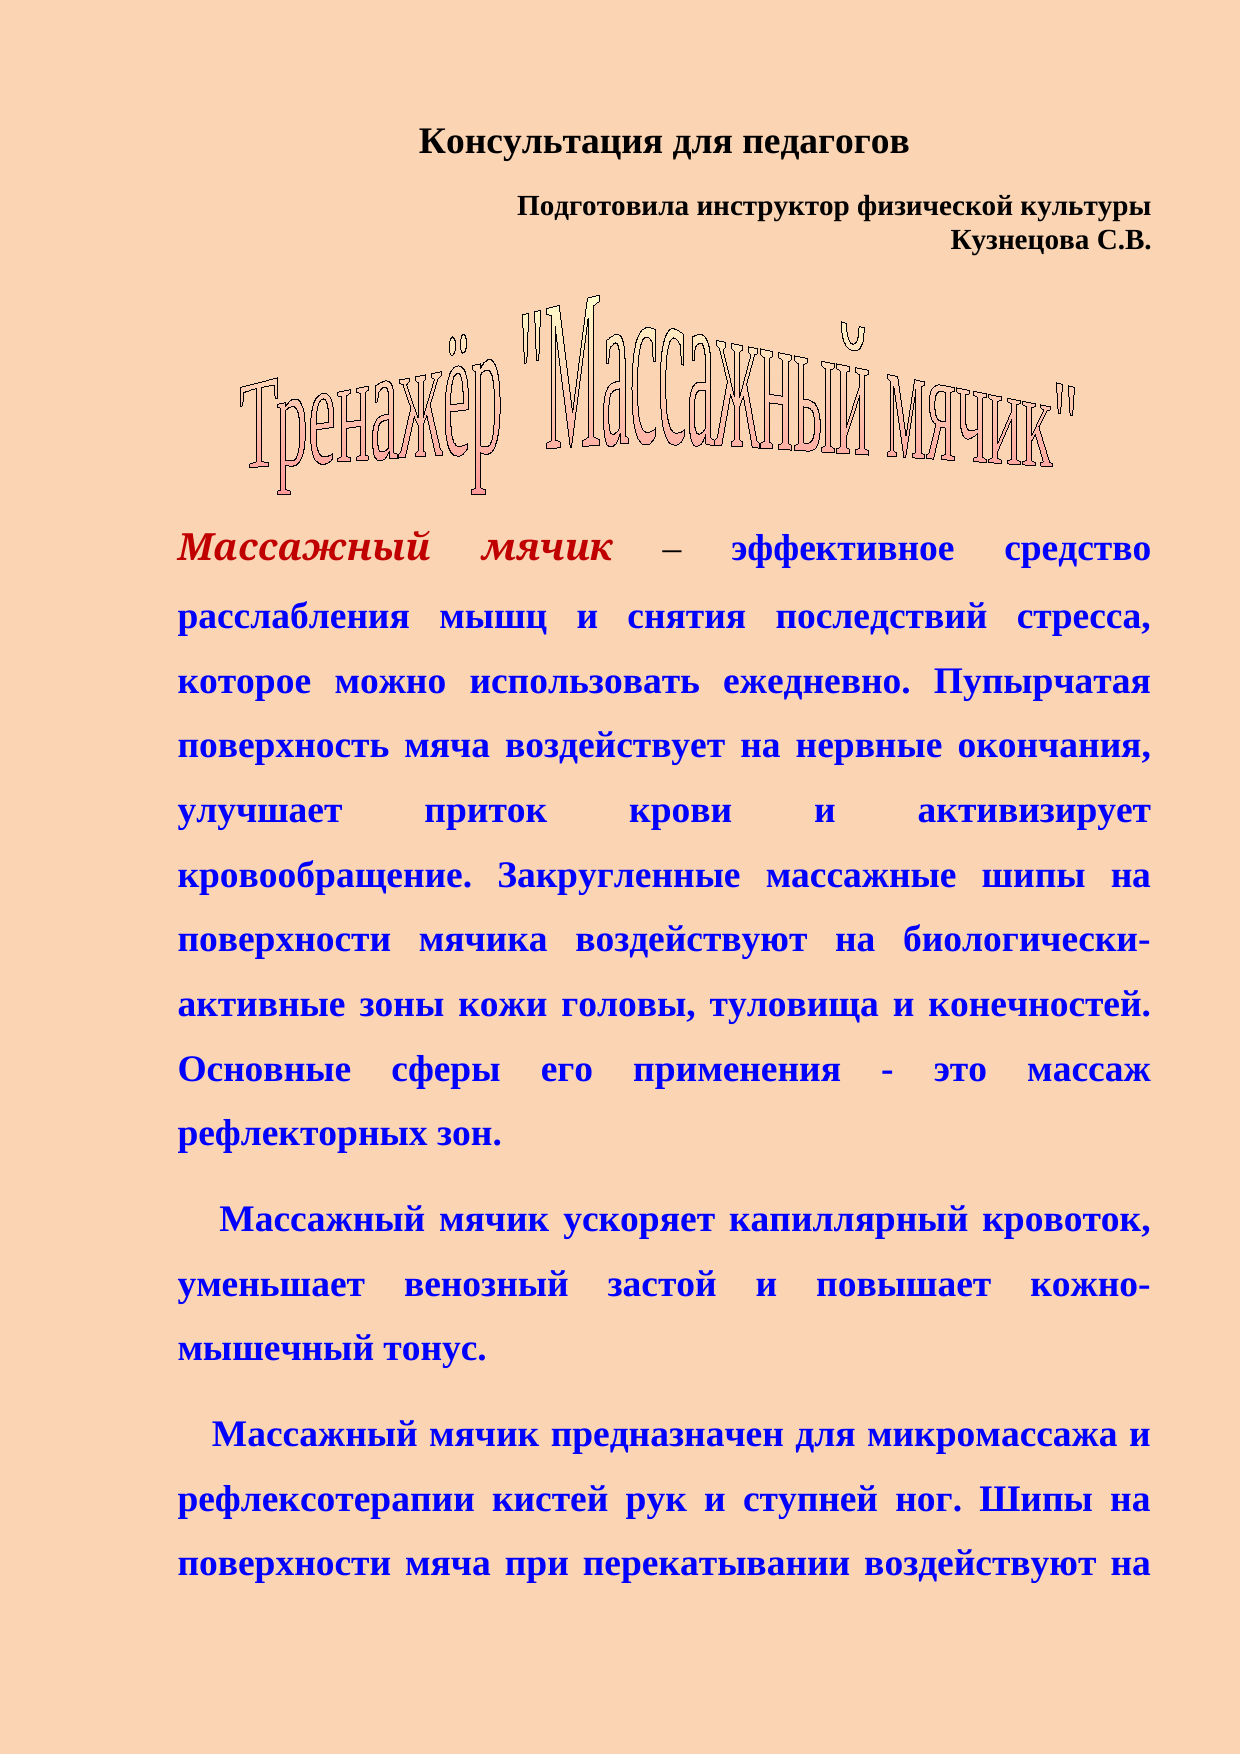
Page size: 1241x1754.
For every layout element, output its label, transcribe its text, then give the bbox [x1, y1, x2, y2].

text Подготовила инструктор физической культуры [177, 188, 1152, 222]
text Массажный мячик – эффективное средство расслабления мышц и снятия последствий стресса, которое можно использовать ежедневно. Пупырчатая поверхность мяча воздействует на нервные окончания, улучшает приток крови и активизирует кровообращение. Закругленные массажные шипы на поверхности мячика воздействуют на биологически-активные зоны кожи головы, туловища и конечностей. Основные сферы его применения - это массаж рефлекторных зон. [177, 521, 1152, 1154]
text Консультация для педагогов [177, 118, 1152, 161]
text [177, 1411, 1152, 1584]
text Массажный мячик ускоряет капиллярный кровоток, уменьшает венозный застой и повышает кожно-мышечный тонус. [177, 1196, 1152, 1369]
text Кузнецова С.В. [177, 222, 1152, 256]
